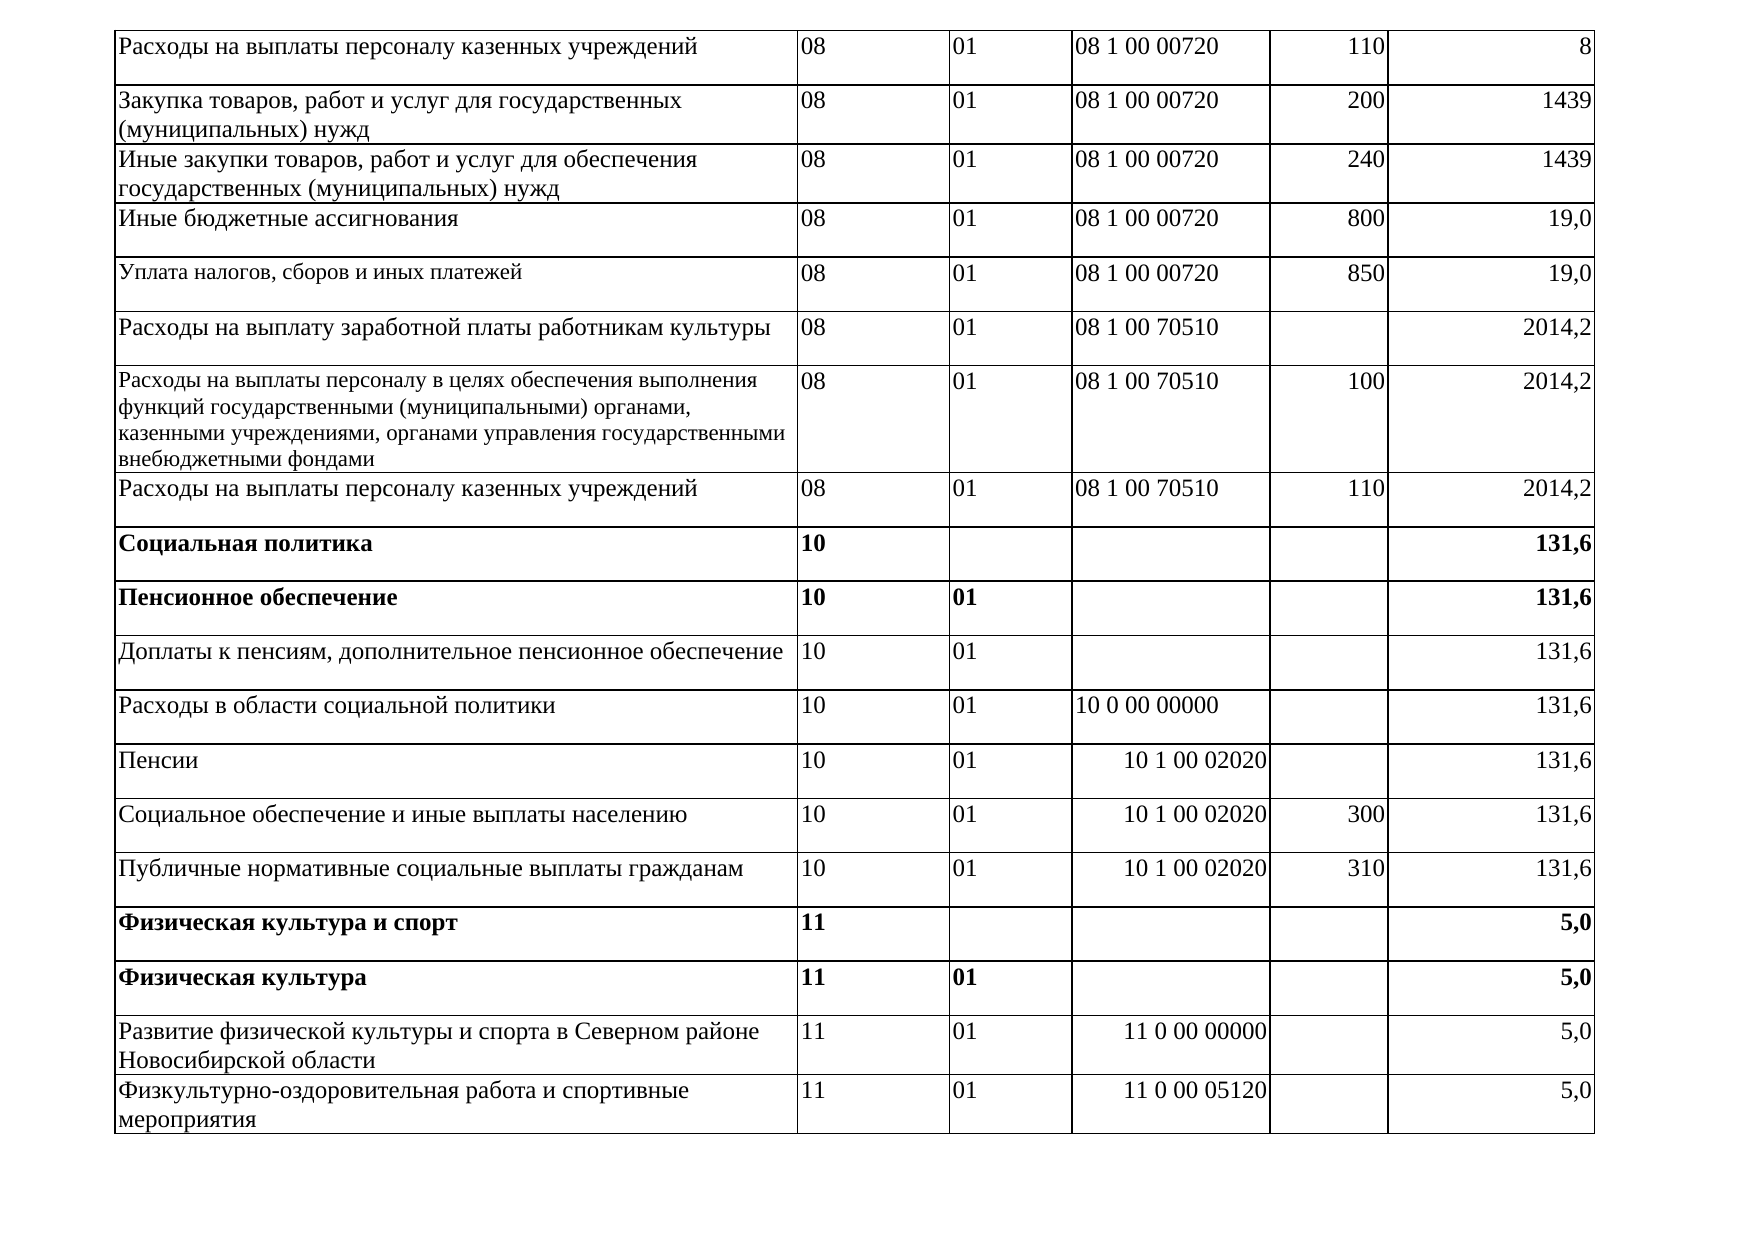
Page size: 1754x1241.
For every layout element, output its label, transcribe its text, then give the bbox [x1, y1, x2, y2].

table_cell [1271, 962, 1387, 1014]
table_cell [1073, 528, 1269, 580]
table_cell 08 1 00 00720 [1073, 86, 1269, 143]
table_cell Закупка товаров, работ и услуг для государственных (муниципальных) нужд [116, 86, 797, 143]
table_cell 10 1 00 02020 [1073, 745, 1269, 797]
table_cell 08 [798, 473, 949, 526]
table_cell 01 [950, 145, 1071, 202]
table_cell Расходы на выплаты персоналу казенных учреждений [116, 31, 797, 84]
table_cell 01 [950, 258, 1071, 311]
table_cell 01 [950, 312, 1071, 365]
table_cell 01 [950, 691, 1071, 743]
table_cell 01 [950, 31, 1071, 84]
table_cell 01 [950, 745, 1071, 797]
table_cell Физическая культура [116, 962, 797, 1014]
table_cell 2014,2 [1389, 366, 1594, 472]
table_cell 01 [950, 366, 1071, 472]
table_cell 11 0 00 05120 [1073, 1075, 1269, 1133]
table_cell Социальное обеспечение и иные выплаты населению [116, 799, 797, 852]
table_cell Уплата налогов, сборов и иных платежей [116, 258, 797, 311]
table_cell 8 [1389, 31, 1594, 84]
table_cell 131,6 [1389, 853, 1594, 906]
table_cell [1271, 691, 1387, 743]
table_cell Пенсии [116, 745, 797, 797]
table_cell Физическая культура и спорт [116, 908, 797, 960]
table_cell 11 [798, 962, 949, 1014]
table_cell 01 [950, 853, 1071, 906]
table_cell 08 [798, 312, 949, 365]
table_cell 100 [1271, 366, 1387, 472]
table_cell 131,6 [1389, 582, 1594, 634]
table_cell Расходы в области социальной политики [116, 691, 797, 743]
table_cell 5,0 [1389, 962, 1594, 1014]
table_cell [1073, 908, 1269, 960]
table_cell 11 [798, 908, 949, 960]
table_cell 10 [798, 853, 949, 906]
table_cell 131,6 [1389, 528, 1594, 580]
table_cell 08 1 00 70510 [1073, 312, 1269, 365]
table_cell 01 [950, 962, 1071, 1014]
table_cell [1073, 582, 1269, 634]
table_cell 10 [798, 528, 949, 580]
table_cell 1439 [1389, 145, 1594, 202]
table_cell 11 [798, 1016, 949, 1073]
table_cell 08 1 00 00720 [1073, 145, 1269, 202]
table_cell 800 [1271, 204, 1387, 256]
table_cell Расходы на выплаты персоналу казенных учреждений [116, 473, 797, 526]
table_cell [1271, 1075, 1387, 1133]
table_cell 08 [798, 204, 949, 256]
table_cell 01 [950, 1075, 1071, 1133]
table_cell 08 [798, 86, 949, 143]
table_cell 10 1 00 02020 [1073, 799, 1269, 852]
table_cell 10 1 00 02020 [1073, 853, 1269, 906]
table_cell Физкультурно-оздоровительная работа и спортивные мероприятия [116, 1075, 797, 1133]
table_cell [950, 908, 1071, 960]
table_cell 08 1 00 70510 [1073, 366, 1269, 472]
table_cell 5,0 [1389, 1075, 1594, 1133]
table_cell Публичные нормативные социальные выплаты гражданам [116, 853, 797, 906]
table_cell 300 [1271, 799, 1387, 852]
table_cell 10 [798, 636, 949, 689]
table_cell 110 [1271, 473, 1387, 526]
table_cell 131,6 [1389, 799, 1594, 852]
table_cell 08 [798, 31, 949, 84]
table_cell [950, 528, 1071, 580]
table_cell [1271, 312, 1387, 365]
table_cell 131,6 [1389, 636, 1594, 689]
table_cell [1271, 1016, 1387, 1073]
table_cell 850 [1271, 258, 1387, 311]
table_cell 11 [798, 1075, 949, 1133]
table_cell Иные бюджетные ассигнования [116, 204, 797, 256]
table_cell 19,0 [1389, 258, 1594, 311]
table_cell 19,0 [1389, 204, 1594, 256]
table_cell 10 [798, 582, 949, 634]
table_cell 1439 [1389, 86, 1594, 143]
table_cell [1271, 636, 1387, 689]
table_cell Иные закупки товаров, работ и услуг для обеспечения государственных (муниципальных) нужд [116, 145, 797, 202]
table_cell 08 [798, 145, 949, 202]
table_cell 01 [950, 799, 1071, 852]
table_cell 10 [798, 799, 949, 852]
table_cell 5,0 [1389, 908, 1594, 960]
table_cell 01 [950, 473, 1071, 526]
table_cell 131,6 [1389, 691, 1594, 743]
table_cell 110 [1271, 31, 1387, 84]
table_cell 08 [798, 258, 949, 311]
table_cell 11 0 00 00000 [1073, 1016, 1269, 1073]
table_cell 10 [798, 745, 949, 797]
table_cell 08 1 00 00720 [1073, 204, 1269, 256]
table_cell 08 [798, 366, 949, 472]
table_cell 200 [1271, 86, 1387, 143]
table_cell 01 [950, 204, 1071, 256]
table_cell Развитие физической культуры и спорта в Северном районе Новосибирской области [116, 1016, 797, 1073]
table_cell Расходы на выплату заработной платы работникам культуры [116, 312, 797, 365]
table_cell [1271, 745, 1387, 797]
table_cell 240 [1271, 145, 1387, 202]
table_cell 310 [1271, 853, 1387, 906]
table_cell [1271, 582, 1387, 634]
table_cell 01 [950, 582, 1071, 634]
table_cell 10 [798, 691, 949, 743]
table_cell 01 [950, 636, 1071, 689]
table_cell 131,6 [1389, 745, 1594, 797]
table_cell [1073, 636, 1269, 689]
table_cell Социальная политика [116, 528, 797, 580]
table_cell 08 1 00 00720 [1073, 31, 1269, 84]
table_cell [1073, 962, 1269, 1014]
table_cell [1271, 908, 1387, 960]
table_cell [1271, 528, 1387, 580]
table_cell 08 1 00 70510 [1073, 473, 1269, 526]
table_cell Доплаты к пенсиям, дополнительное пенсионное обеспечение [116, 636, 797, 689]
table_cell 01 [950, 1016, 1071, 1073]
table_cell 10 0 00 00000 [1073, 691, 1269, 743]
table_cell 2014,2 [1389, 312, 1594, 365]
table_cell 01 [950, 86, 1071, 143]
table_cell Пенсионное обеспечение [116, 582, 797, 634]
table_cell 5,0 [1389, 1016, 1594, 1073]
table_cell 2014,2 [1389, 473, 1594, 526]
table_cell 08 1 00 00720 [1073, 258, 1269, 311]
